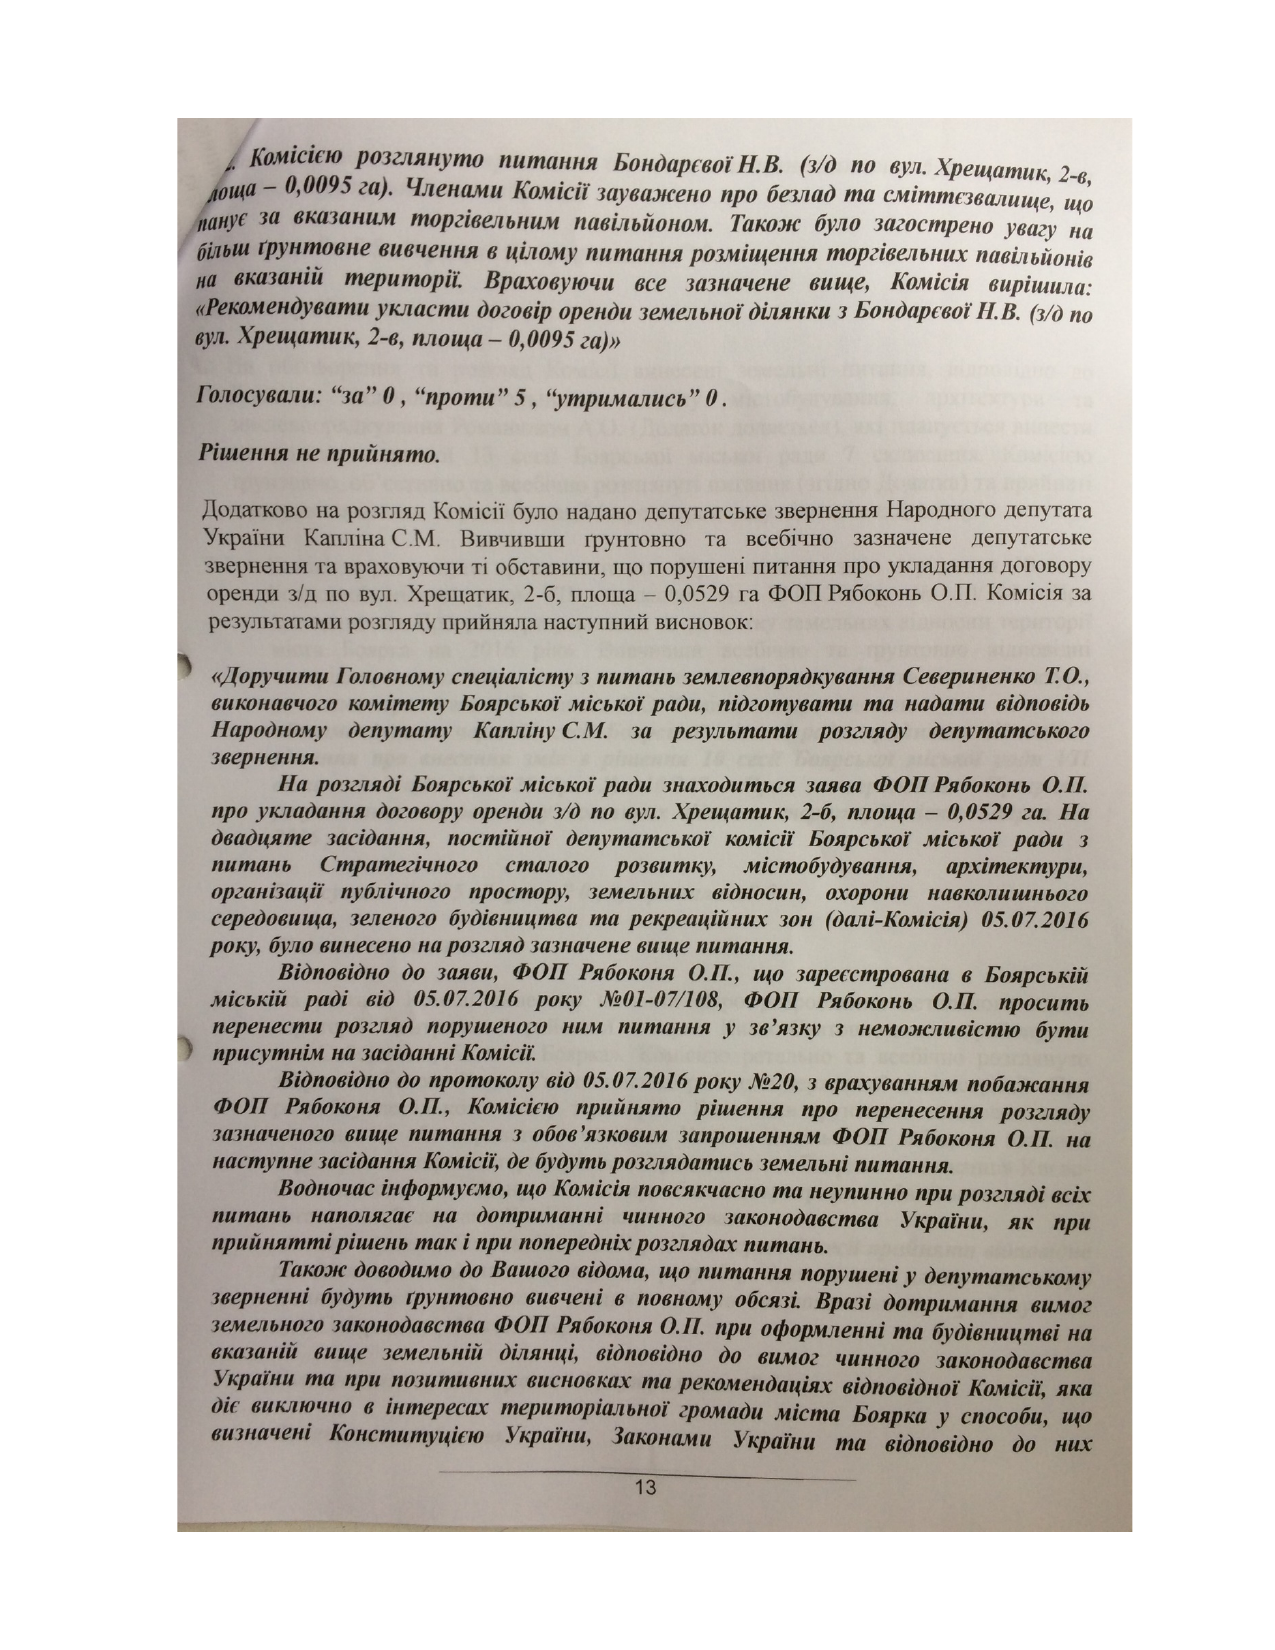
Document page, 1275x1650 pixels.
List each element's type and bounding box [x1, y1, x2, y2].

picture [177, 118, 1133, 1532]
